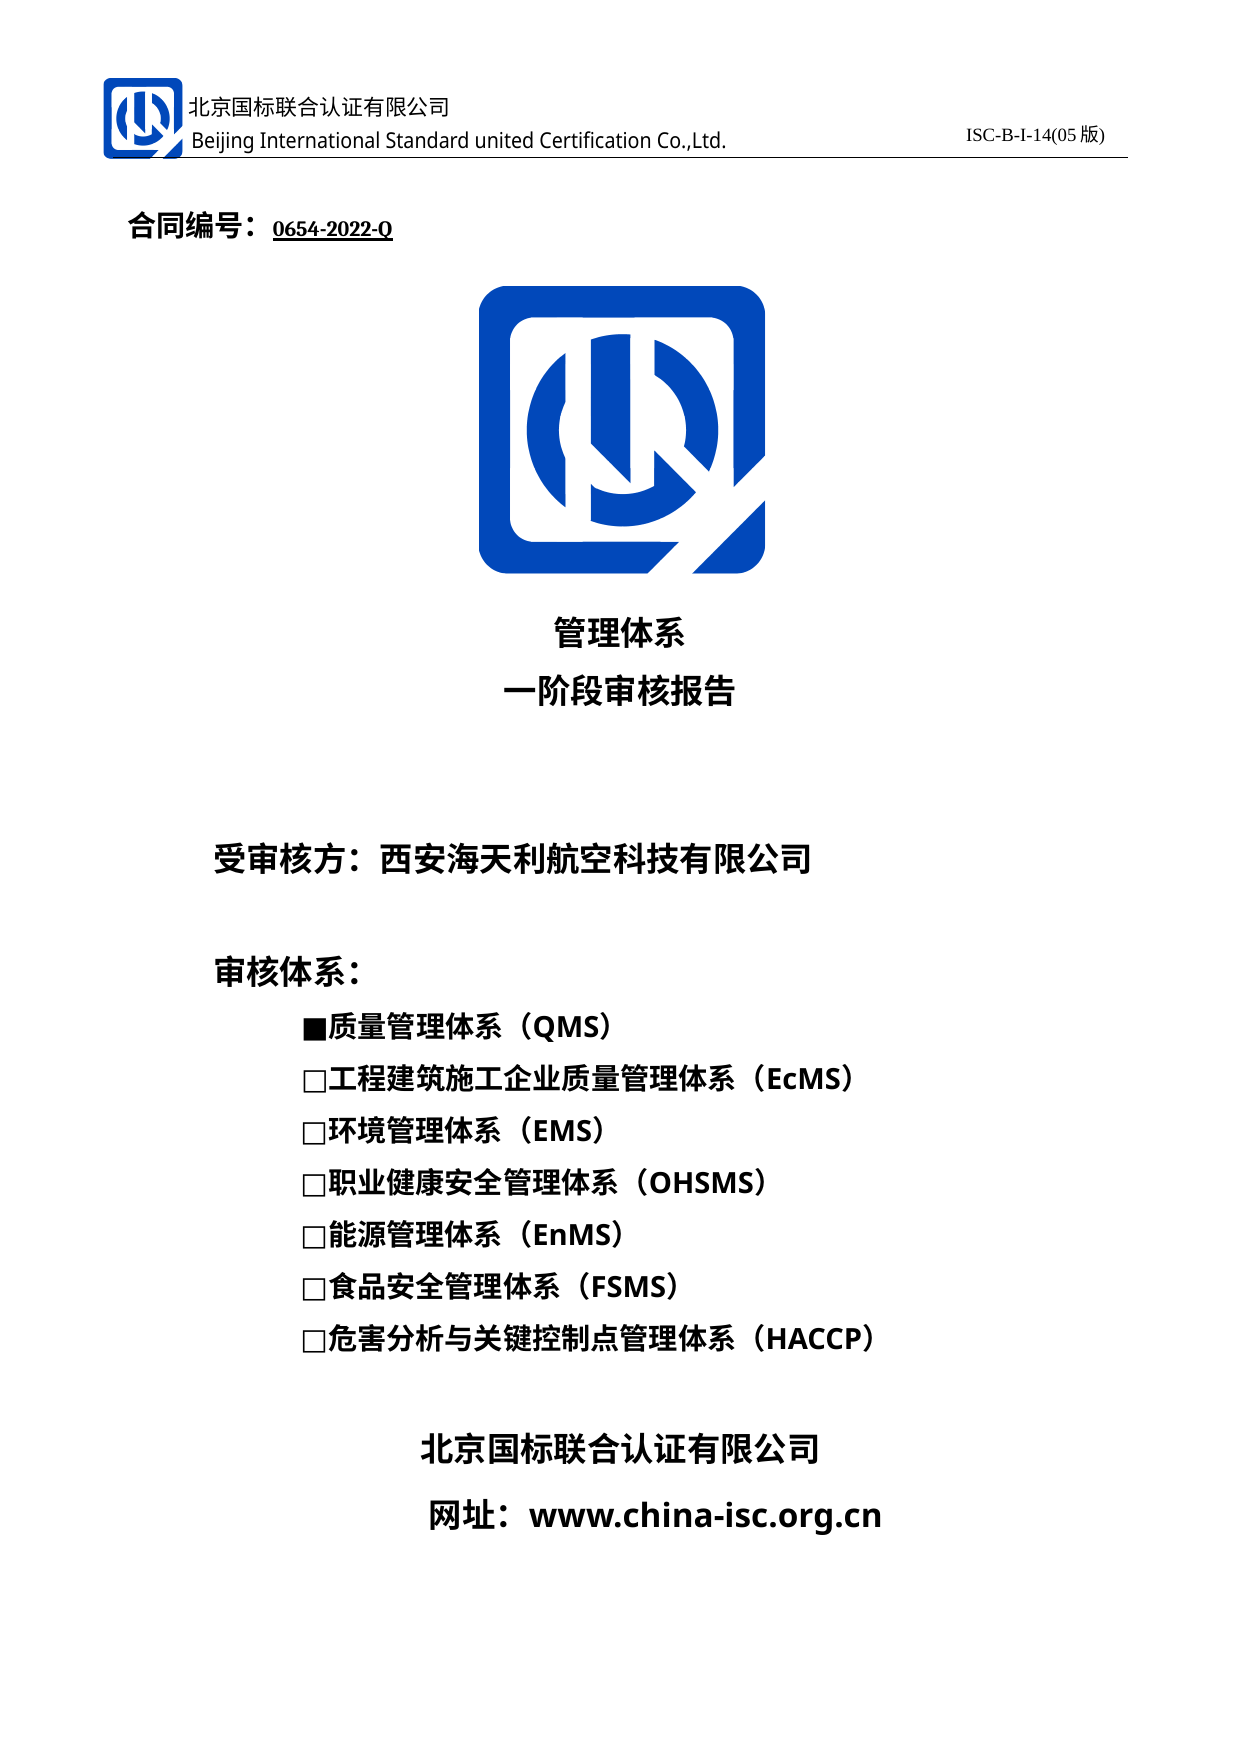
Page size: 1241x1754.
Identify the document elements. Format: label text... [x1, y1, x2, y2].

text 一阶段审核报告 [112, 664, 1128, 713]
subtitle 合同编号：0654-2022-Q [112, 191, 1128, 256]
text □食品安全管理体系（FSMS） [112, 1264, 1128, 1306]
picture [479, 286, 766, 574]
text □工程建筑施工企业质量管理体系（EcMS） [112, 1056, 1128, 1098]
picture [103, 78, 183, 159]
text 北京国标联合认证有限公司 [112, 1423, 1128, 1471]
text □职业健康安全管理体系（OHSMS） [112, 1160, 1128, 1202]
text □能源管理体系（EnMS） [112, 1212, 1128, 1254]
text 管理体系 [112, 606, 1128, 655]
text 审核体系： [112, 946, 1128, 994]
text ■质量管理体系（QMS） [112, 1003, 1128, 1046]
text □环境管理体系（EMS） [112, 1108, 1128, 1150]
text 网址：www.china-isc.org.cn [112, 1481, 1128, 1546]
text 受审核方：西安海天利航空科技有限公司 [112, 832, 1128, 881]
text □危害分析与关键控制点管理体系（HACCP） [112, 1316, 1128, 1358]
